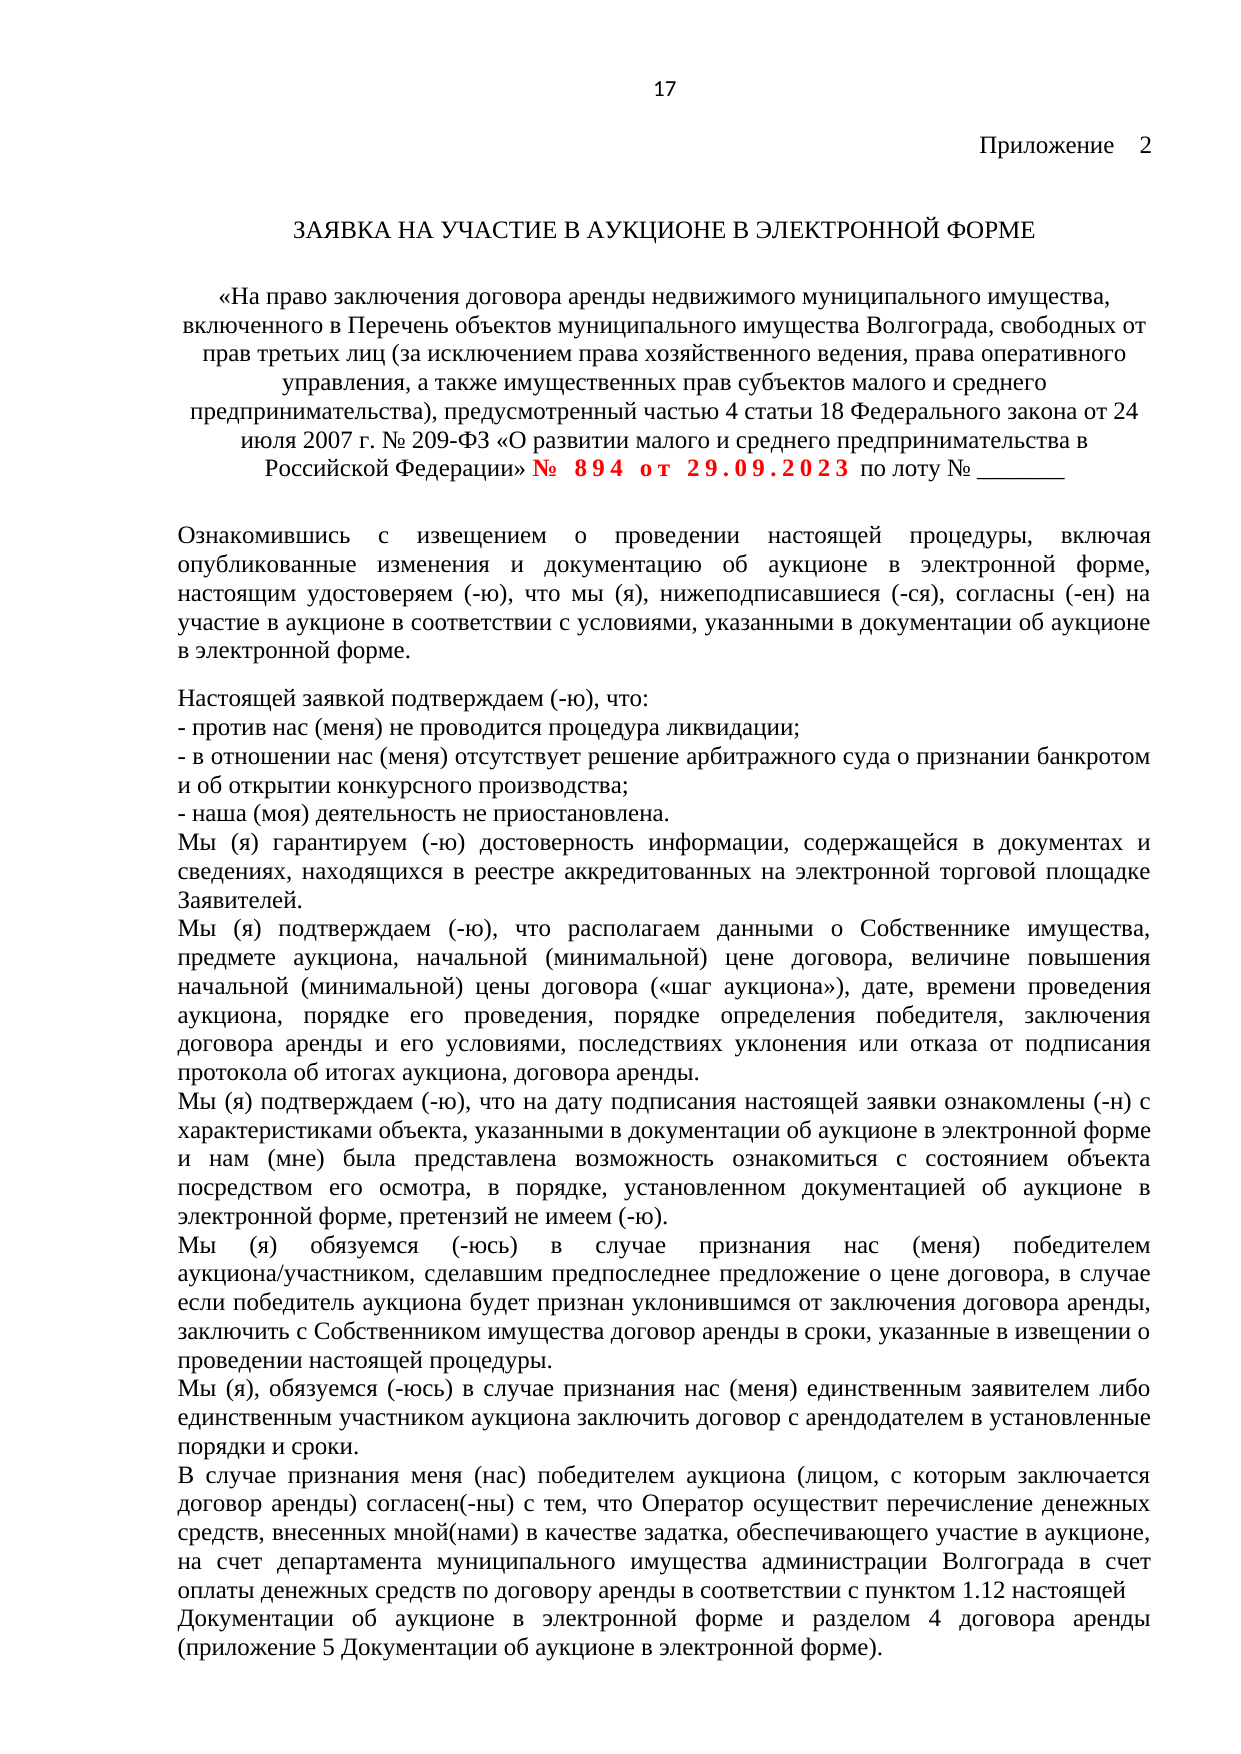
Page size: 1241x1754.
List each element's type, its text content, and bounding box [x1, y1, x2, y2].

text Ознакомившись с извещением о проведении настоящей процедуры, включая опубликованные изменения и документацию об аукционе в электронной форме, настоящим удостоверяем (-ю), что мы (я), нижеподписавшиеся (-ся), согласны (-ен) на участие в аукционе в соответствии с условиями, указанными в документации об аукционе в электронной форме. [177, 521, 1152, 664]
text Мы (я) обязуемся (-юсь) в случае признания нас (меня) победителем аукциона/участником, сделавшим предпоследнее предложение о цене договора, в случае если победитель аукциона будет признан уклонившимся от заключения договора аренды, заключить с Собственником имущества договор аренды в сроки, указанные в извещении о проведении настоящей процедуры. [177, 1230, 1152, 1373]
text Мы (я) подтверждаем (-ю), что располагаем данными о Собственнике имущества, предмете аукциона, начальной (минимальной) цене договора, величине повышения начальной (минимальной) цены договора («шаг аукциона»), дате, времени проведения аукциона, порядке его проведения, порядке определения победителя, заключения договора аренды и его условиями, последствиях уклонения или отказа от подписания протокола об итогах аукциона, договора аренды. [177, 913, 1152, 1086]
text В случае признания меня (нас) победителем аукциона (лицом, с которым заключается договор аренды) согласен(-ны) с тем, что Оператор осуществит перечисление денежных средств, внесенных мной(нами) в качестве задатка, обеспечивающего участие в аукционе, на счет департамента муниципального имущества администрации Волгограда в счет оплаты денежных средств по договору аренды в соответствии с пунктом 1.12 настоящей [177, 1460, 1152, 1603]
text «На право заключения договора аренды недвижимого муниципального имущества, включенного в Перечень объектов муниципального имущества Волгограда, свободных от прав третьих лиц (за исключением права хозяйственного ведения, права оперативного управления, а также имущественных прав субъектов малого и среднего предпринимательства), предусмотренный частью 4 статьи 18 Федерального закона от 24 июля 2007 г. № 209-ФЗ «О развитии малого и среднего предпринимательства в Российской Федерации» № 894 от 29.09.2023 по лоту № _______ [177, 281, 1152, 482]
text Приложение 2 [177, 130, 1152, 158]
text - наша (моя) деятельность не приостановлена. [177, 798, 1152, 827]
text Документации об аукционе в электронной форме и разделом 4 договора аренды (приложение 5 Документации об аукционе в электронной форме). [177, 1603, 1152, 1661]
text - в отношении нас (меня) отсутствует решение арбитражного суда о признании банкротом и об открытии конкурсного производства; [177, 741, 1152, 798]
text Мы (я), обязуемся (-юсь) в случае признания нас (меня) единственным заявителем либо единственным участником аукциона заключить договор с арендодателем в установленные порядки и сроки. [177, 1373, 1152, 1460]
text Настоящей заявкой подтверждаем (-ю), что: [177, 683, 1152, 712]
text Мы (я) гарантируем (-ю) достоверность информации, содержащейся в документах и сведениях, находящихся в реестре аккредитованных на электронной торговой площадке Заявителей. [177, 827, 1152, 913]
text - против нас (меня) не проводится процедура ликвидации; [177, 712, 1152, 741]
text Мы (я) подтверждаем (-ю), что на дату подписания настоящей заявки ознакомлены (-н) с характеристиками объекта, указанными в документации об аукционе в электронной форме и нам (мне) была представлена возможность ознакомиться с состоянием объекта посредством его осмотра, в порядке, установленном документацией об аукционе в электронной форме, претензий не имеем (-ю). [177, 1086, 1152, 1230]
text ЗАЯВКА НА УЧАСТИЕ В АУКЦИОНЕ В ЭЛЕКТРОННОЙ ФОРМЕ [177, 215, 1152, 244]
